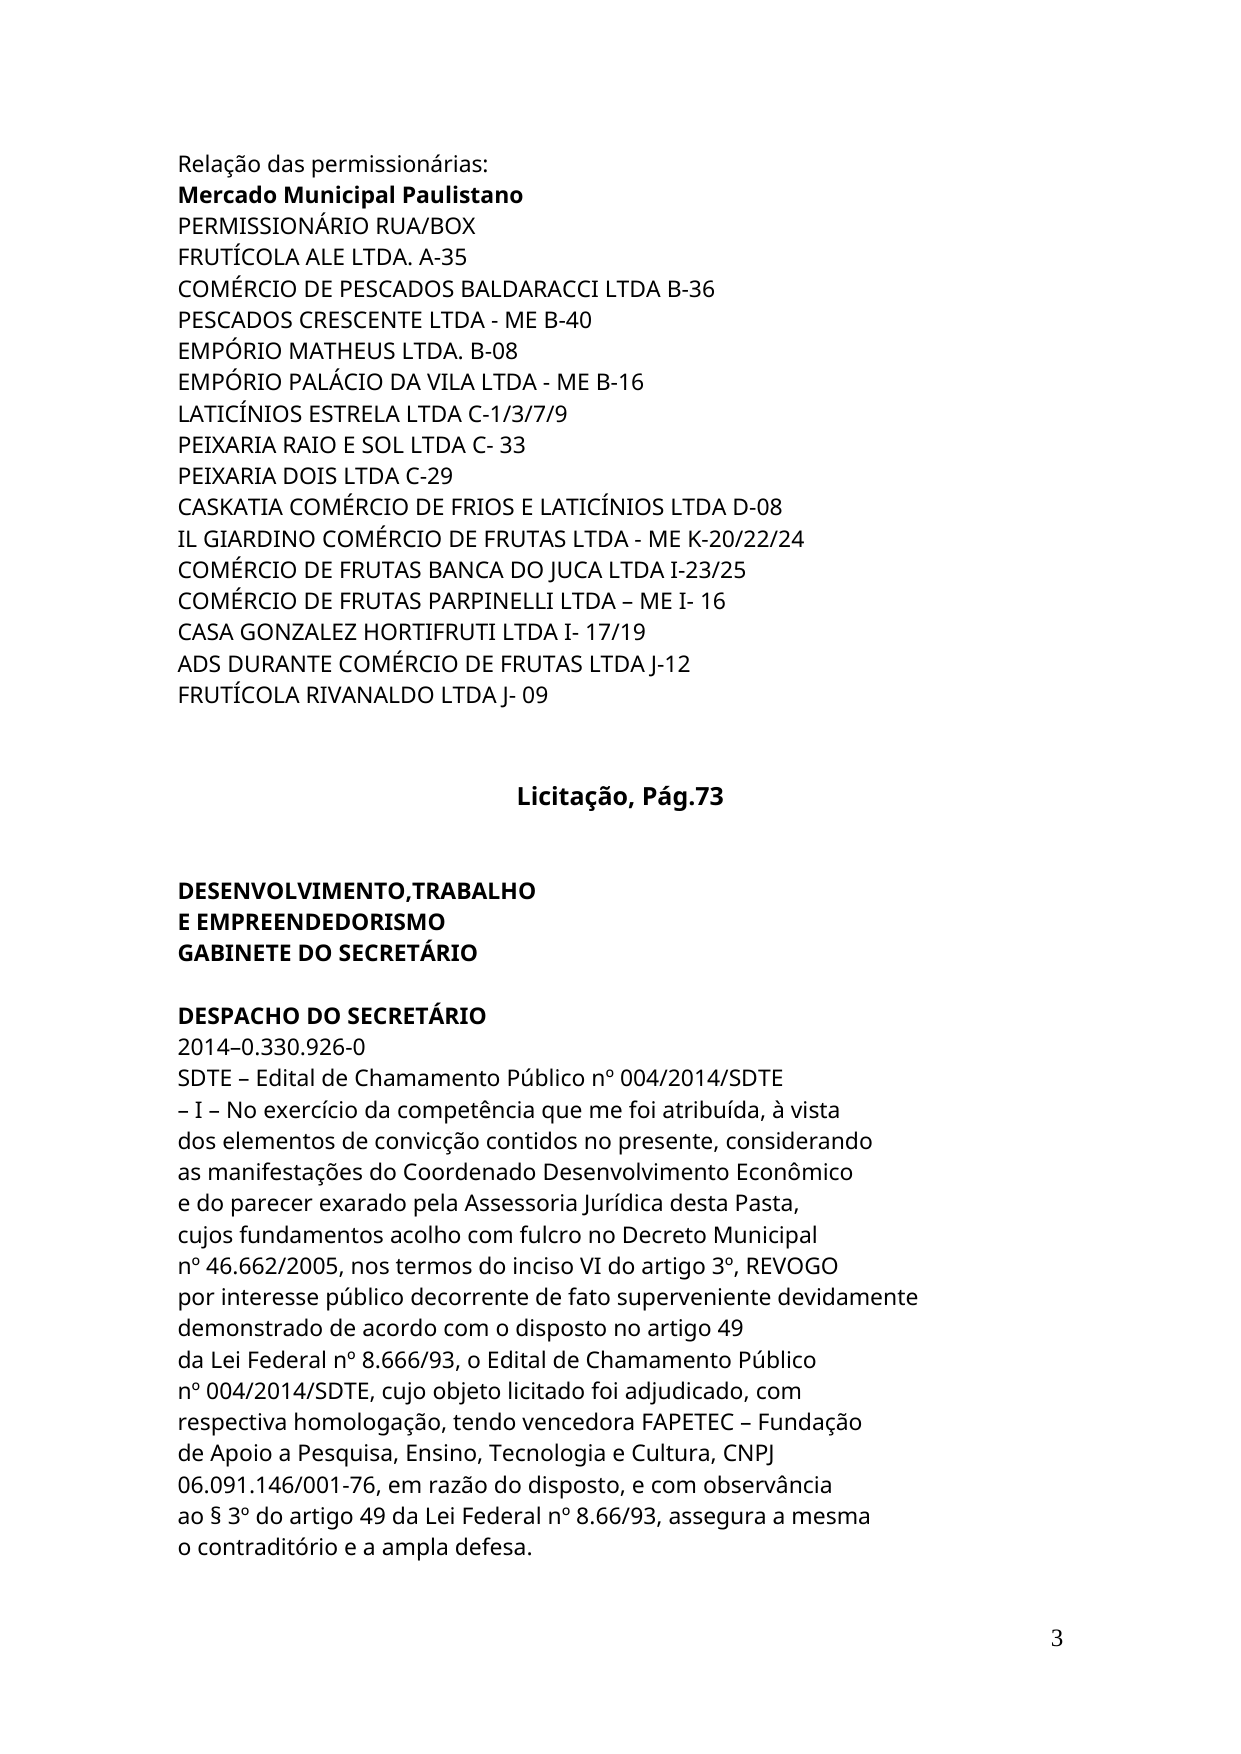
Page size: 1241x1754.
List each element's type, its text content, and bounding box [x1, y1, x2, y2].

text e do parecer exarado pela Assessoria Jurídica desta Pasta, [177, 1187, 1063, 1218]
text PESCADOS CRESCENTE LTDA - ME B-40 [177, 304, 1063, 335]
text Mercado Municipal Paulistano [177, 179, 1063, 210]
text ao § 3º do artigo 49 da Lei Federal nº 8.66/93, assegura a mesma [177, 1500, 1063, 1531]
text o contraditório e a ampla defesa. [177, 1531, 1063, 1562]
text EMPÓRIO PALÁCIO DA VILA LTDA - ME B-16 [177, 366, 1063, 398]
text COMÉRCIO DE FRUTAS BANCA DO JUCA LTDA I-23/25 [177, 554, 1063, 585]
text – I – No exercício da competência que me foi atribuída, à vista [177, 1093, 1063, 1125]
text da Lei Federal nº 8.666/93, o Edital de Chamamento Público [177, 1343, 1063, 1375]
text PEIXARIA RAIO E SOL LTDA C- 33 [177, 429, 1063, 460]
text E EMPREENDEDORISMO [177, 906, 1063, 937]
text FRUTÍCOLA RIVANALDO LTDA J- 09 [177, 679, 1063, 710]
text demonstrado de acordo com o disposto no artigo 49 [177, 1312, 1063, 1343]
text FRUTÍCOLA ALE LTDA. A-35 [177, 241, 1063, 273]
text 2014–0.330.926-0 [177, 1031, 1063, 1062]
text COMÉRCIO DE FRUTAS PARPINELLI LTDA – ME I- 16 [177, 585, 1063, 616]
text PERMISSIONÁRIO RUA/BOX [177, 210, 1063, 241]
text CASA GONZALEZ HORTIFRUTI LTDA I- 17/19 [177, 616, 1063, 648]
text COMÉRCIO DE PESCADOS BALDARACCI LTDA B-36 [177, 273, 1063, 304]
text nº 004/2014/SDTE, cujo objeto licitado foi adjudicado, com [177, 1375, 1063, 1406]
text Relação das permissionárias: [177, 148, 1063, 179]
text as manifestações do Coordenado Desenvolvimento Econômico [177, 1156, 1063, 1187]
text cujos fundamentos acolho com fulcro no Decreto Municipal [177, 1218, 1063, 1250]
text ADS DURANTE COMÉRCIO DE FRUTAS LTDA J-12 [177, 648, 1063, 679]
text GABINETE DO SECRETÁRIO [177, 937, 1063, 968]
text CASKATIA COMÉRCIO DE FRIOS E LATICÍNIOS LTDA D-08 [177, 491, 1063, 523]
text dos elementos de convicção contidos no presente, considerando [177, 1125, 1063, 1156]
text LATICÍNIOS ESTRELA LTDA C-1/3/7/9 [177, 398, 1063, 429]
text por interesse público decorrente de fato superveniente devidamente [177, 1281, 1063, 1312]
text respectiva homologação, tendo vencedora FAPETEC – Fundação [177, 1406, 1063, 1437]
text de Apoio a Pesquisa, Ensino, Tecnologia e Cultura, CNPJ [177, 1437, 1063, 1468]
text 06.091.146/001-76, em razão do disposto, e com observância [177, 1468, 1063, 1500]
text Licitação, Pág.73 [177, 778, 1063, 812]
text DESPACHO DO SECRETÁRIO [177, 1000, 1063, 1031]
text IL GIARDINO COMÉRCIO DE FRUTAS LTDA - ME K-20/22/24 [177, 523, 1063, 554]
text DESENVOLVIMENTO,TRABALHO [177, 875, 1063, 906]
text SDTE – Edital de Chamamento Público nº 004/2014/SDTE [177, 1062, 1063, 1093]
text nº 46.662/2005, nos termos do inciso VI do artigo 3º, REVOGO [177, 1250, 1063, 1281]
text EMPÓRIO MATHEUS LTDA. B-08 [177, 335, 1063, 366]
text PEIXARIA DOIS LTDA C-29 [177, 460, 1063, 491]
